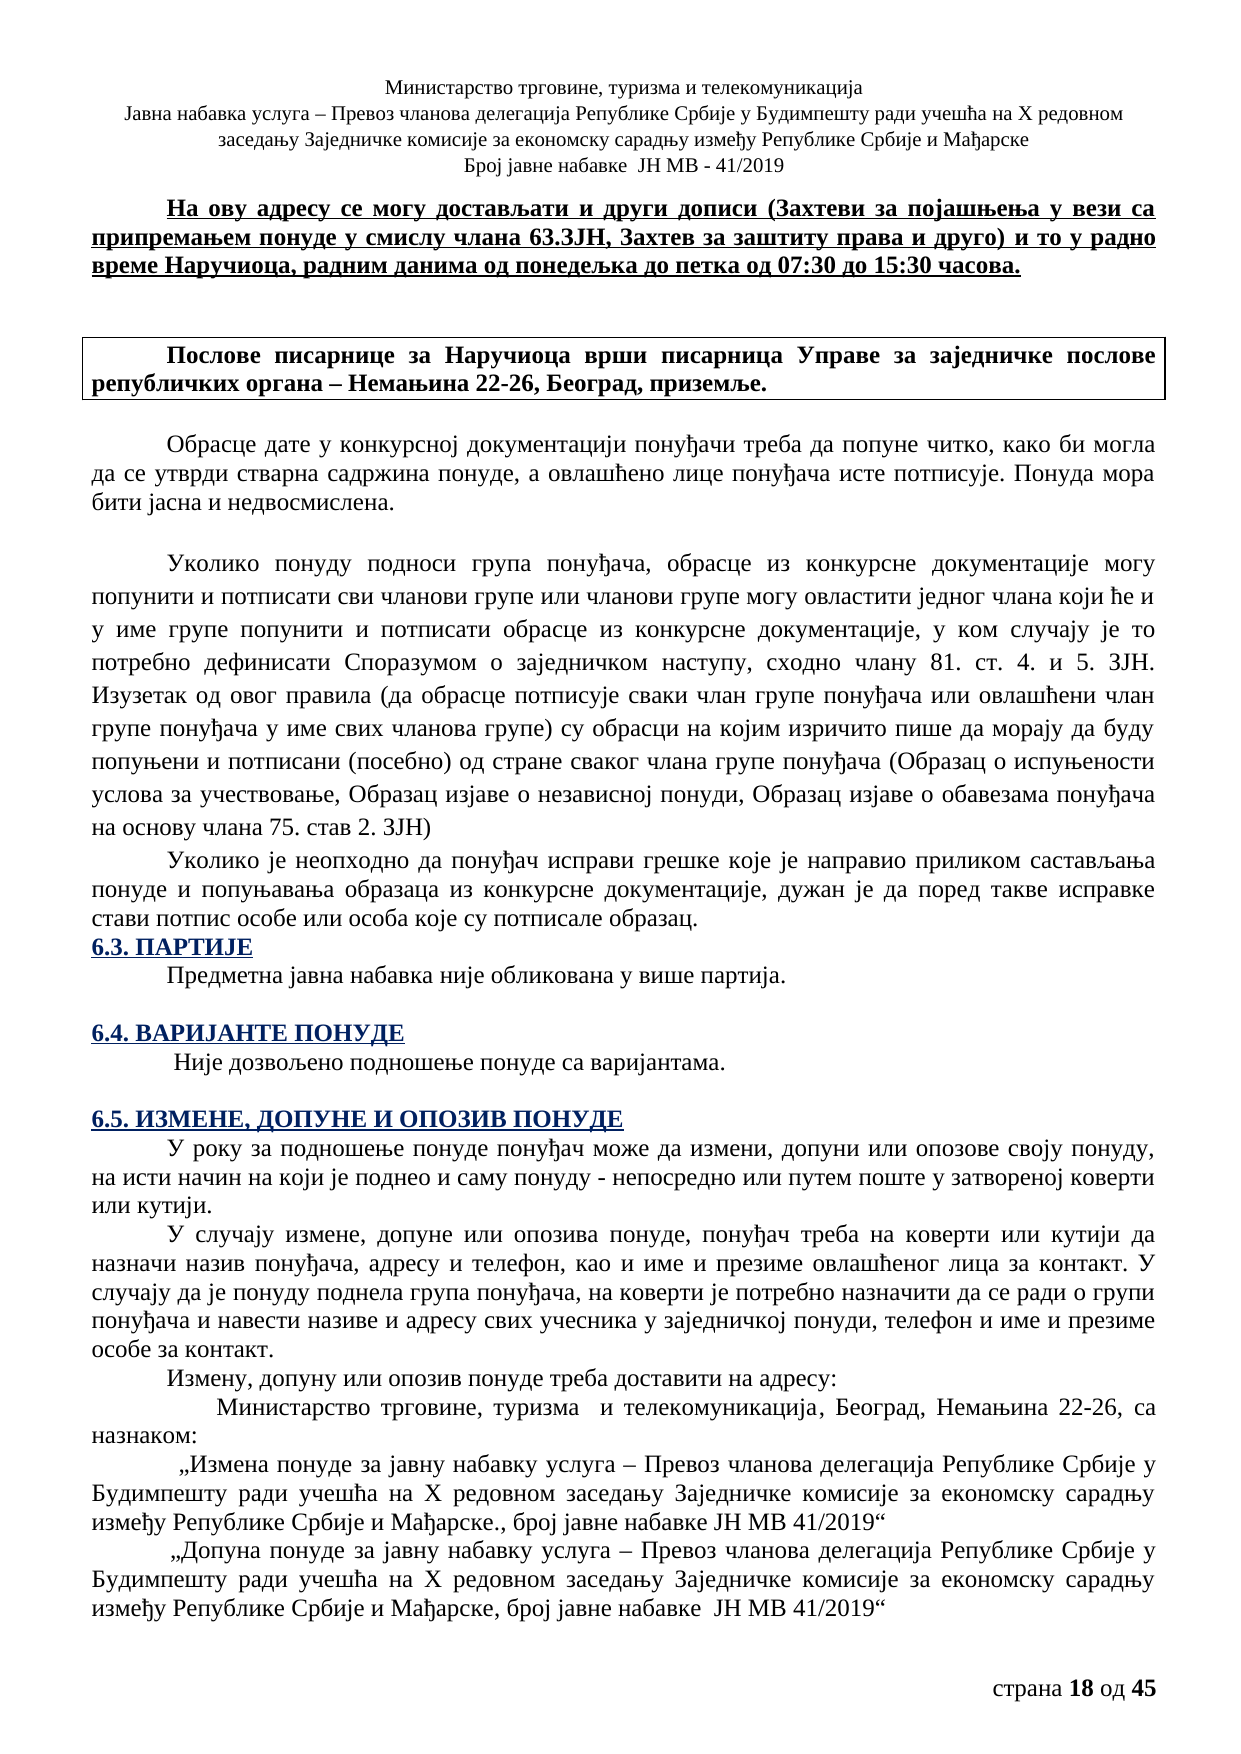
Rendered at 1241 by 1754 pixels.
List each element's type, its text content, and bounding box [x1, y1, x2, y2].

text Обрасце дате у конкурсној документацији понуђачи треба да попуне читко, како би могла да се утврди стварна садржина понуде, а овлашћено лице понуђача исте потписује. Понуда мора бити јасна и недвосмислена. [91, 429, 1156, 515]
text На ову адресу се могу достављати и други дописи (Захтеви за појашњења у вези са припремањем понуде у смислу члана 63.ЗЈН, Захтев за заштиту права и друго) и то у радно време Наручиоца, радним данима од понедељка до петка од 07:30 до 15:30 часова. [91, 248, 1156, 279]
text У случају измене, допуне или опозива понуде, понуђач треба на коверти или кутији да назначи назив понуђача, адресу и телефон, као и име и презиме овлашћеног лица за контакт. У случају да је понуду поднела група понуђача, на коверти је потребно назначити да се ради о групи понуђача и навести називе и адресу свих учесника у заједничкој понуди, телефон и име и презиме особе за контакт. [91, 1219, 1156, 1363]
text 6.4. ВАРИЈАНТЕ ПОНУДЕ [91, 1018, 1156, 1047]
text Уколико је неопходно да понуђач исправи грешке које је направио приликом састављања понуде и попуњавања образаца из конкурсне документације, дужан је да поред такве исправке стави потпис особе или особа које су потписале образац. [91, 846, 1156, 932]
text Измену, допуну или опозив понуде треба доставити на адресу: [91, 1363, 1156, 1392]
text „Измена понуде за јавну набавку услуга – Превоз чланова делегација Републике Србије у Будимпешту ради учешћа на Х редовном заседању Заједничке комисије за економску сарадњу између Републике Србије и Мађарске., број јавне набавке ЈН МВ 41/2019“ [91, 1449, 1156, 1536]
text У року за подношење понуде понуђач може да измени, допуни или опозове своју понуду, на исти начин на који је поднео и саму понуду - непосредно или путем поште у затвореној коверти или кутији. [91, 1133, 1156, 1219]
text 6.5. ИЗМЕНЕ, ДОПУНЕ И ОПОЗИВ ПОНУДЕ [91, 1104, 1156, 1133]
text 6.3. ПАРТИЈЕ [91, 932, 1156, 961]
text „Допуна понуде за јавну набавку услуга – Превоз чланова делегација Републике Србије у Будимпешту ради учешћа на Х редовном заседању Заједничке комисије за економску сарадњу између Републике Србије и Мађарске, број јавне набавке ЈН МВ 41/2019“ [91, 1536, 1156, 1622]
text Уколико понуду подноси група понуђача, обрасце из конкурсне документације могу попунити и потписати сви чланови групе или чланови групе могу овластити једног члана који ће и у име групе попунити и потписати обрасце из конкурсне документације, у ком случају је то потребно дефинисати Споразумом о заједничком наступу, сходно члану 81. ст. 4. и 5. ЗЈН. Изузетак од овог правила (да обрасце потписује сваки члан групе понуђача или овлашћени члан групе понуђача у име свих чланова групе) су обрасци на којим изричито пише да морају да буду попуњени и потписани (посебно) од стране сваког члана групе понуђача (Образац о испуњености услова за учествовање, Образац изјаве о независној понуди, Образац изјаве о обавезама понуђача на основу члана 75. став 2. ЗЈН) [91, 548, 1156, 841]
text Предметна јавна набавка није обликована у више партија. [166, 961, 1156, 989]
text Није дозвољено подношење понуде са варијантама. [173, 1047, 1156, 1076]
text Министарство трговине, туризма и телекомуникација, Београд, Немањина 22-26, са назнаком: [91, 1392, 1156, 1449]
text Послове писарнице за Наручиоца врши писарница Управе за заједничке послове републичких органа – Немањина 22-26, Београд, приземље. [83, 338, 1164, 399]
text На ову адресу се могу достављати и други дописи (Захтеви за појашњења у вези са припремањем понуде у смислу члана 63.ЗЈН, Захтев за заштиту права и друго) и то у радно време Наручиоца, радним данима од понедељка до петка од 07:30 до 15:30 часова. [91, 193, 1156, 247]
